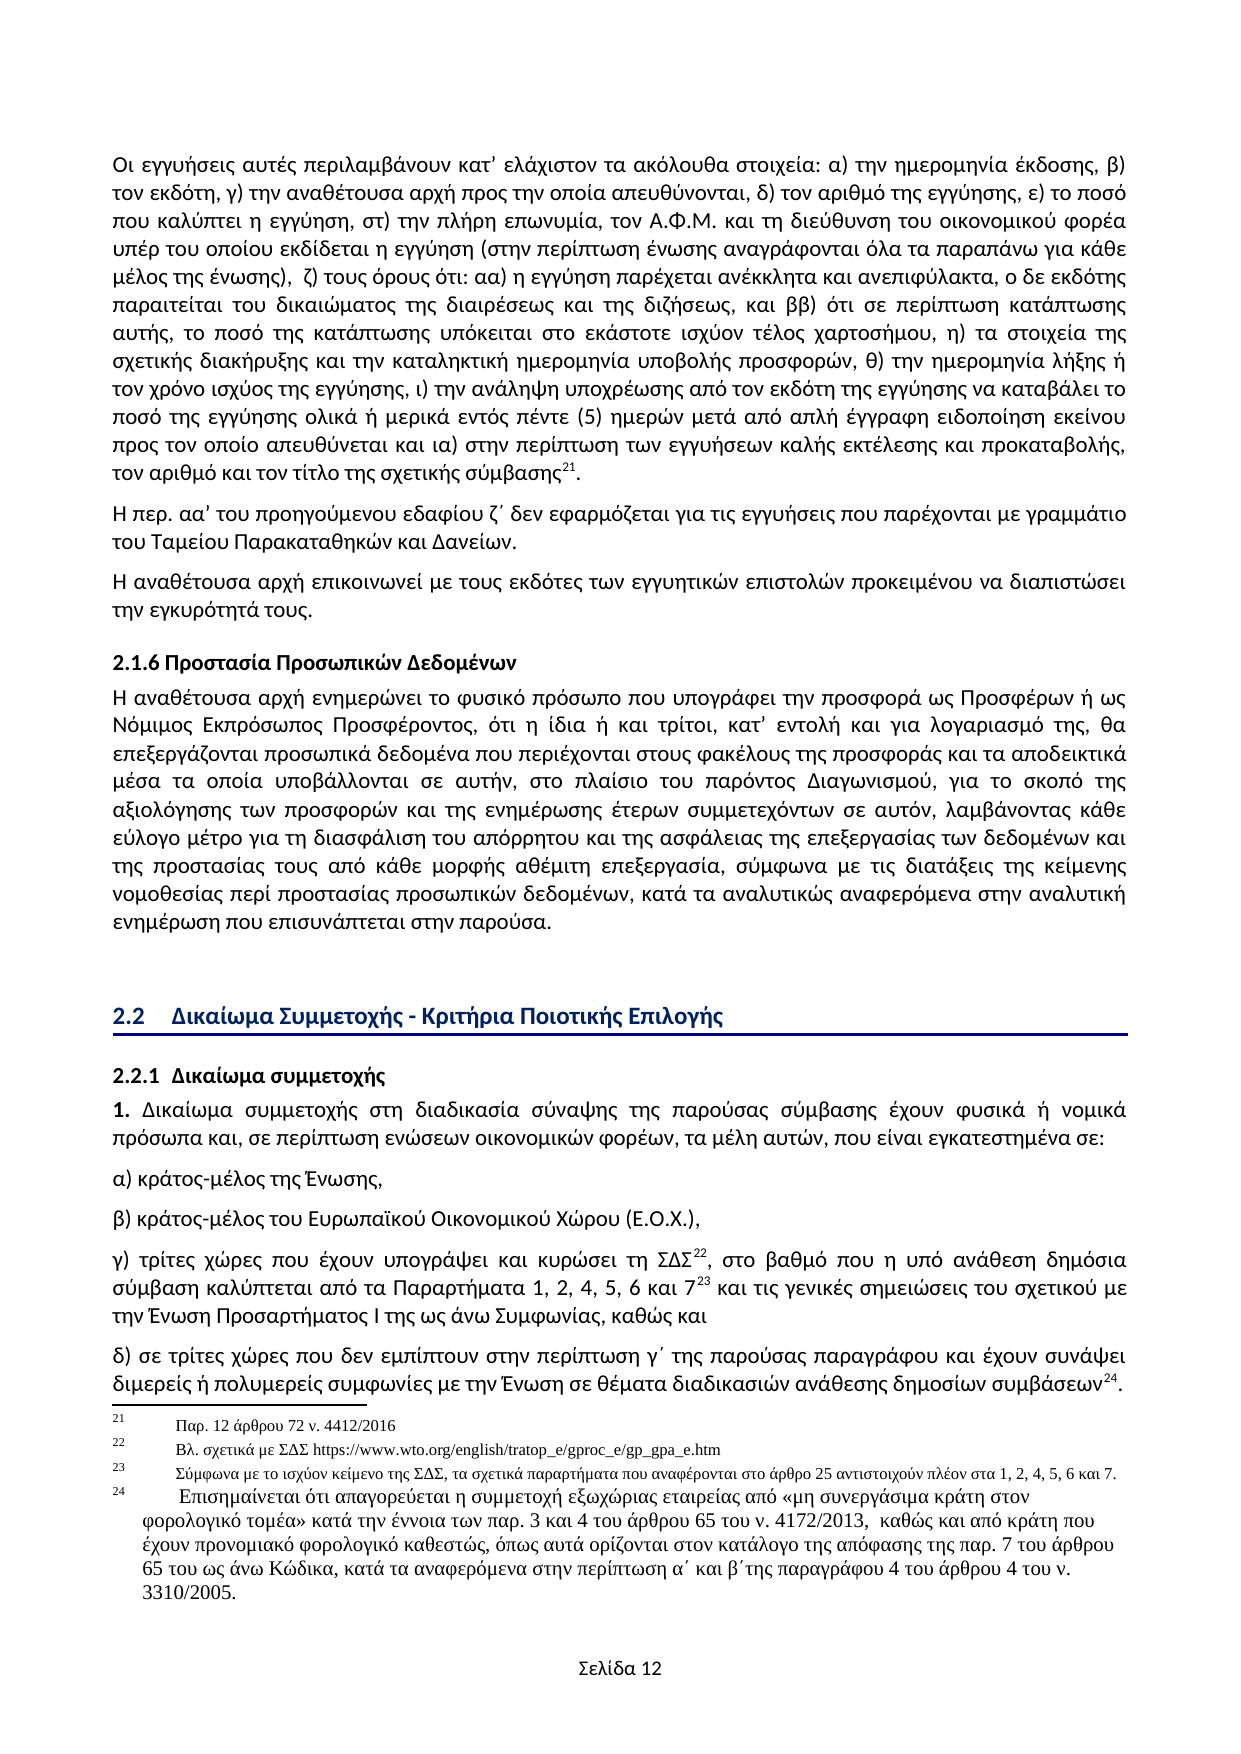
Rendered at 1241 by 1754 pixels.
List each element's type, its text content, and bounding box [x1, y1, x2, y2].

text 1. Δικαίωμα συμμετοχής στη διαδικασία σύναψης της παρούσας σύμβασης έχουν φυσικά ή νομικά πρόσωπα και, σε περίπτωση ενώσεων οικονομικών φορέων, τα μέλη αυτών, που είναι εγκατεστημένα σε: [112, 1095, 1128, 1151]
text β) κράτος-μέλος του Ευρωπαϊκού Οικονομικού Χώρου (Ε.Ο.Χ.), [112, 1204, 1128, 1232]
text Η αναθέτουσα αρχή ενημερώνει το φυσικό πρόσωπο που υπογράφει την προσφορά ως Προσφέρων ή ως Νόμιμος Εκπρόσωπος Προσφέροντος, ότι η ίδια ή και τρίτοι, κατ’ εντολή και για λογαριασμό της, θα επεξεργάζονται προσωπικά δεδομένα που περιέχονται στους φακέλους της προσφοράς και τα αποδεικτικά μέσα τα οποία υποβάλλονται σε αυτήν, στο πλαίσιο του παρόντος Διαγωνισμού, για το σκοπό της αξιολόγησης των προσφορών και της ενημέρωσης έτερων συμμετεχόντων σε αυτόν, λαμβάνοντας κάθε εύλογο μέτρο για τη διασφάλιση του απόρρητου και της ασφάλειας της επεξεργασίας των δεδομένων και της προστασίας τους από κάθε μορφής αθέμιτη επεξεργασία, σύμφωνα με τις διατάξεις της κείμενης νομοθεσίας περί προστασίας προσωπικών δεδομένων, κατά τα αναλυτικώς αναφερόμενα στην αναλυτική ενημέρωση που επισυνάπτεται στην παρούσα. [112, 683, 1128, 935]
text γ) τρίτες χώρες που έχουν υπογράψει και κυρώσει τη ΣΔΣ, στο βαθμό που η υπό ανάθεση δημόσια σύμβαση καλύπτεται από τα Παραρτήματα 1, 2, 4, 5, 6 και 7 και τις γενικές σημειώσεις του σχετικού με την Ένωση Προσαρτήματος I της ως άνω Συμφωνίας, καθώς και [112, 1245, 1128, 1329]
text Η περ. αα’ του προηγούμενου εδαφίου ζ΄ δεν εφαρμόζεται για τις εγγυήσεις που παρέχονται με γραμμάτιο του Ταμείου Παρακαταθηκών και Δανείων. [112, 499, 1128, 555]
subtitle 2.2 Δικαίωμα Συμμετοχής - Κριτήρια Ποιοτικής Επιλογής [112, 1000, 1128, 1036]
text δ) σε τρίτες χώρες που δεν εμπίπτουν στην περίπτωση γ΄ της παρούσας παραγράφου και έχουν συνάψει διμερείς ή πολυμερείς συμφωνίες με την Ένωση σε θέματα διαδικασιών ανάθεσης δημοσίων συμβάσεων. [112, 1341, 1128, 1397]
subtitle 2.1.6 Προστασία Προσωπικών Δεδομένων [112, 648, 1128, 676]
subtitle 2.2.1 Δικαίωμα συμμετοχής [112, 1061, 1128, 1089]
text α) κράτος-μέλος της Ένωσης, [112, 1164, 1128, 1192]
text Οι εγγυήσεις αυτές περιλαμβάνουν κατ’ ελάχιστον τα ακόλουθα στοιχεία: α) την ημερομηνία έκδοσης, β) τον εκδότη, γ) την αναθέτουσα αρχή προς την οποία απευθύνονται, δ) τον αριθμό της εγγύησης, ε) το ποσό που καλύπτει η εγγύηση, στ) την πλήρη επωνυμία, τον Α.Φ.Μ. και τη διεύθυνση του οικονομικού φορέα υπέρ του οποίου εκδίδεται η εγγύηση (στην περίπτωση ένωσης αναγράφονται όλα τα παραπάνω για κάθε μέλος της ένωσης), ζ) τους όρους ότι: αα) η εγγύηση παρέχεται ανέκκλητα και ανεπιφύλακτα, ο δε εκδότης παραιτείται του δικαιώματος της διαιρέσεως και της διζήσεως, και ββ) ότι σε περίπτωση κατάπτωσης αυτής, το ποσό της κατάπτωσης υπόκειται στο εκάστοτε ισχύον τέλος χαρτοσήμου, η) τα στοιχεία της σχετικής διακήρυξης και την καταληκτική ημερομηνία υποβολής προσφορών, θ) την ημερομηνία λήξης ή τον χρόνο ισχύος της εγγύησης, ι) την ανάληψη υποχρέωσης από τον εκδότη της εγγύησης να καταβάλει το ποσό της εγγύησης ολικά ή μερικά εντός πέντε (5) ημερών μετά από απλή έγγραφη ειδοποίηση εκείνου προς τον οποίο απευθύνεται και ια) στην περίπτωση των εγγυήσεων καλής εκτέλεσης και προκαταβολής, τον αριθμό και τον τίτλο της σχετικής σύμβασης. [112, 150, 1128, 486]
text Η αναθέτουσα αρχή επικοινωνεί με τους εκδότες των εγγυητικών επιστολών προκειμένου να διαπιστώσει την εγκυρότητά τους. [112, 567, 1128, 623]
